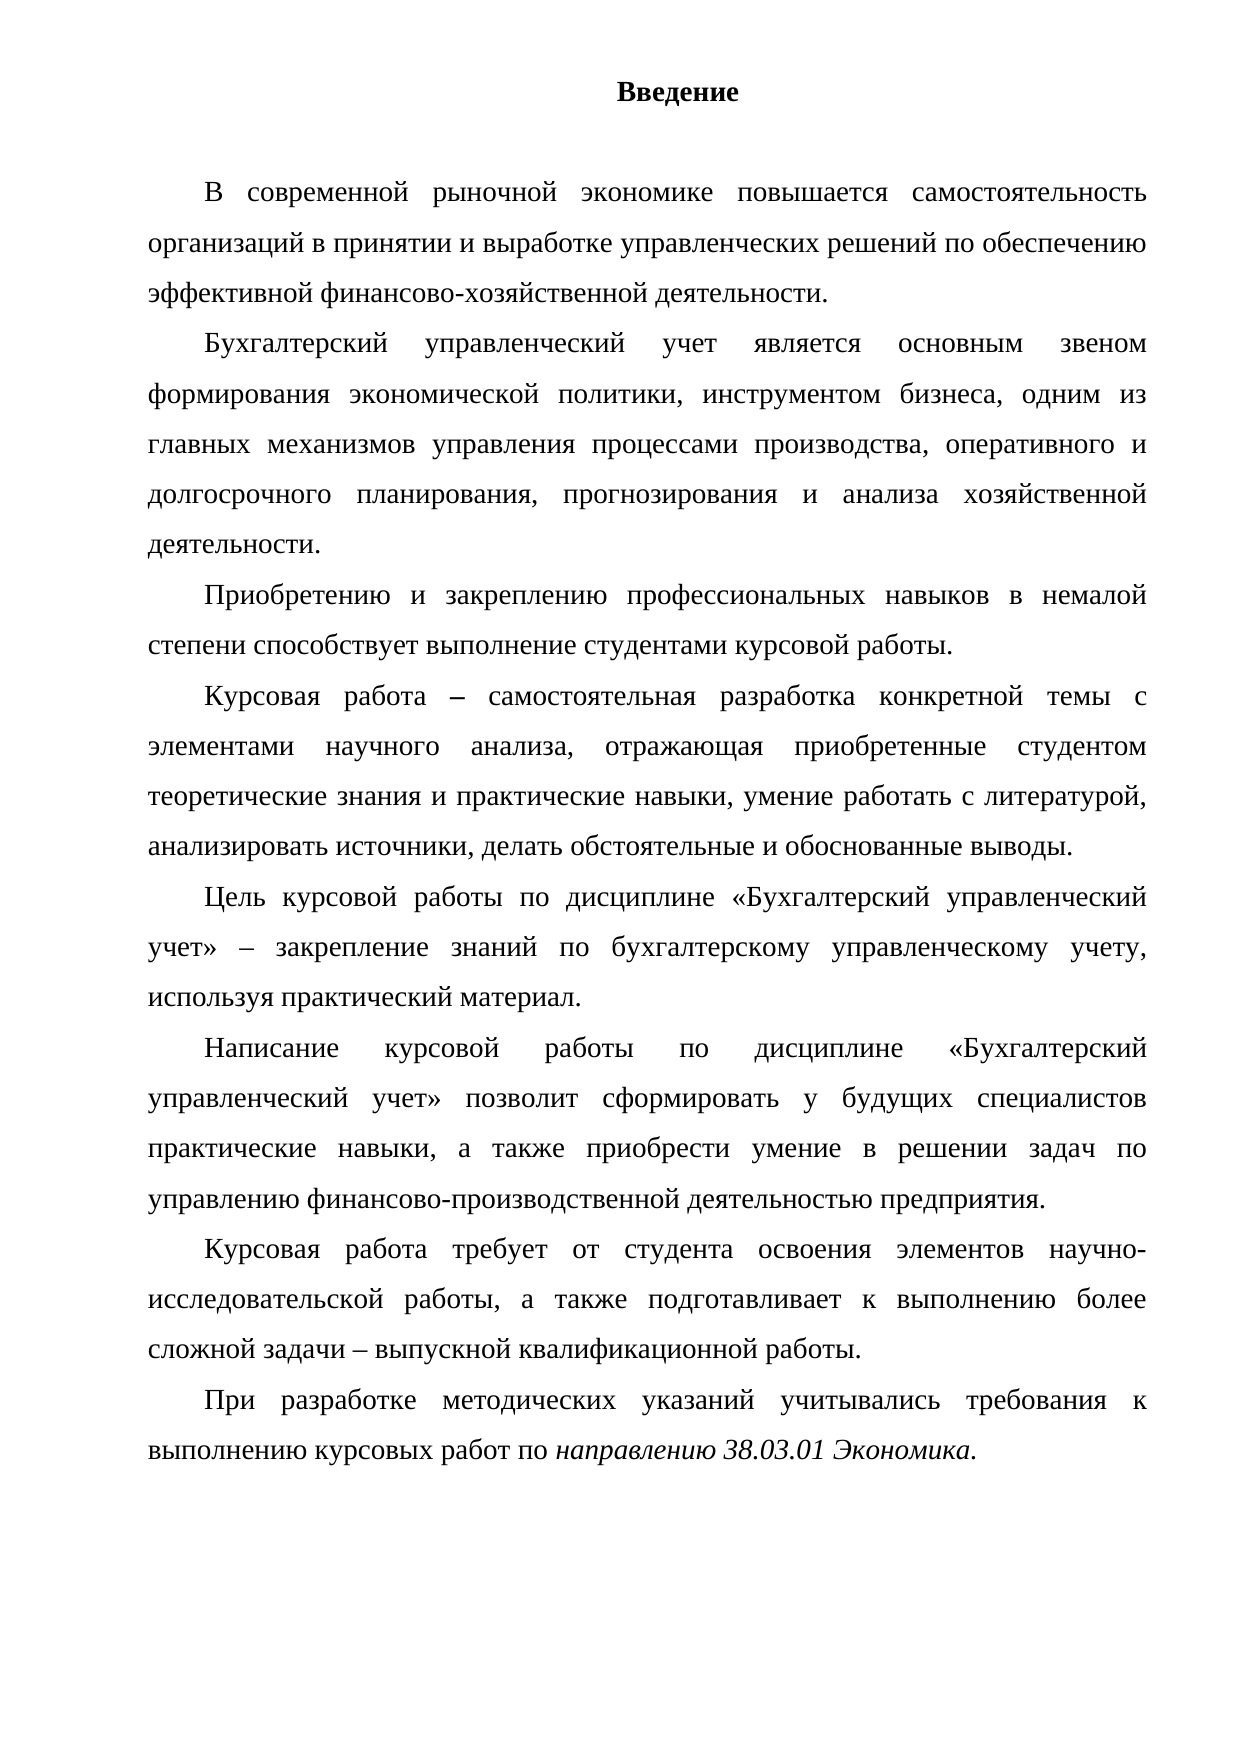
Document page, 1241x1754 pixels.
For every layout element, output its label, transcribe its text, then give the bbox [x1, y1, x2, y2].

text Введение [148, 74, 1152, 107]
text Цель курсовой работы по дисциплине «Бухгалтерский управленческий учет» – закрепление знаний по бухгалтерскому управленческому учету, используя практический материал. [148, 879, 1148, 1013]
text Курсовая работа требует от студента освоения элементов научно-исследовательской работы, а также подготавливает к выполнению более сложной задачи – выпускной квалификационной работы. [148, 1231, 1148, 1365]
text Курсовая работа – самостоятельная разработка конкретной темы с элементами научного анализа, отражающая приобретенные студентом теоретические знания и практические навыки, умение работать с литературой, анализировать источники, делать обстоятельные и обоснованные выводы. [148, 678, 1148, 862]
text Приобретению и закреплению профессиональных навыков в немалой степени способствует выполнение студентами курсовой работы. [148, 577, 1148, 661]
text Бухгалтерский управленческий учет является основным звеном формирования экономической политики, инструментом бизнеса, одним из главных механизмов управления процессами производства, оперативного и долгосрочного планирования, прогнозирования и анализа хозяйственной деятельности. [148, 325, 1148, 560]
text В современной рыночной экономике повышается самостоятельность организаций в принятии и выработке управленческих решений по обеспечению эффективной финансово-хозяйственной деятельности. [148, 174, 1148, 309]
text При разработке методических указаний учитывались требования к выполнению курсовых работ по направлению 38.03.01 Экономика. [148, 1382, 1148, 1466]
text Написание курсовой работы по дисциплине «Бухгалтерский управленческий учет» позволит сформировать у будущих специалистов практические навыки, а также приобрести умение в решении задач по управлению финансово-производственной деятельностью предприятия. [148, 1030, 1148, 1214]
